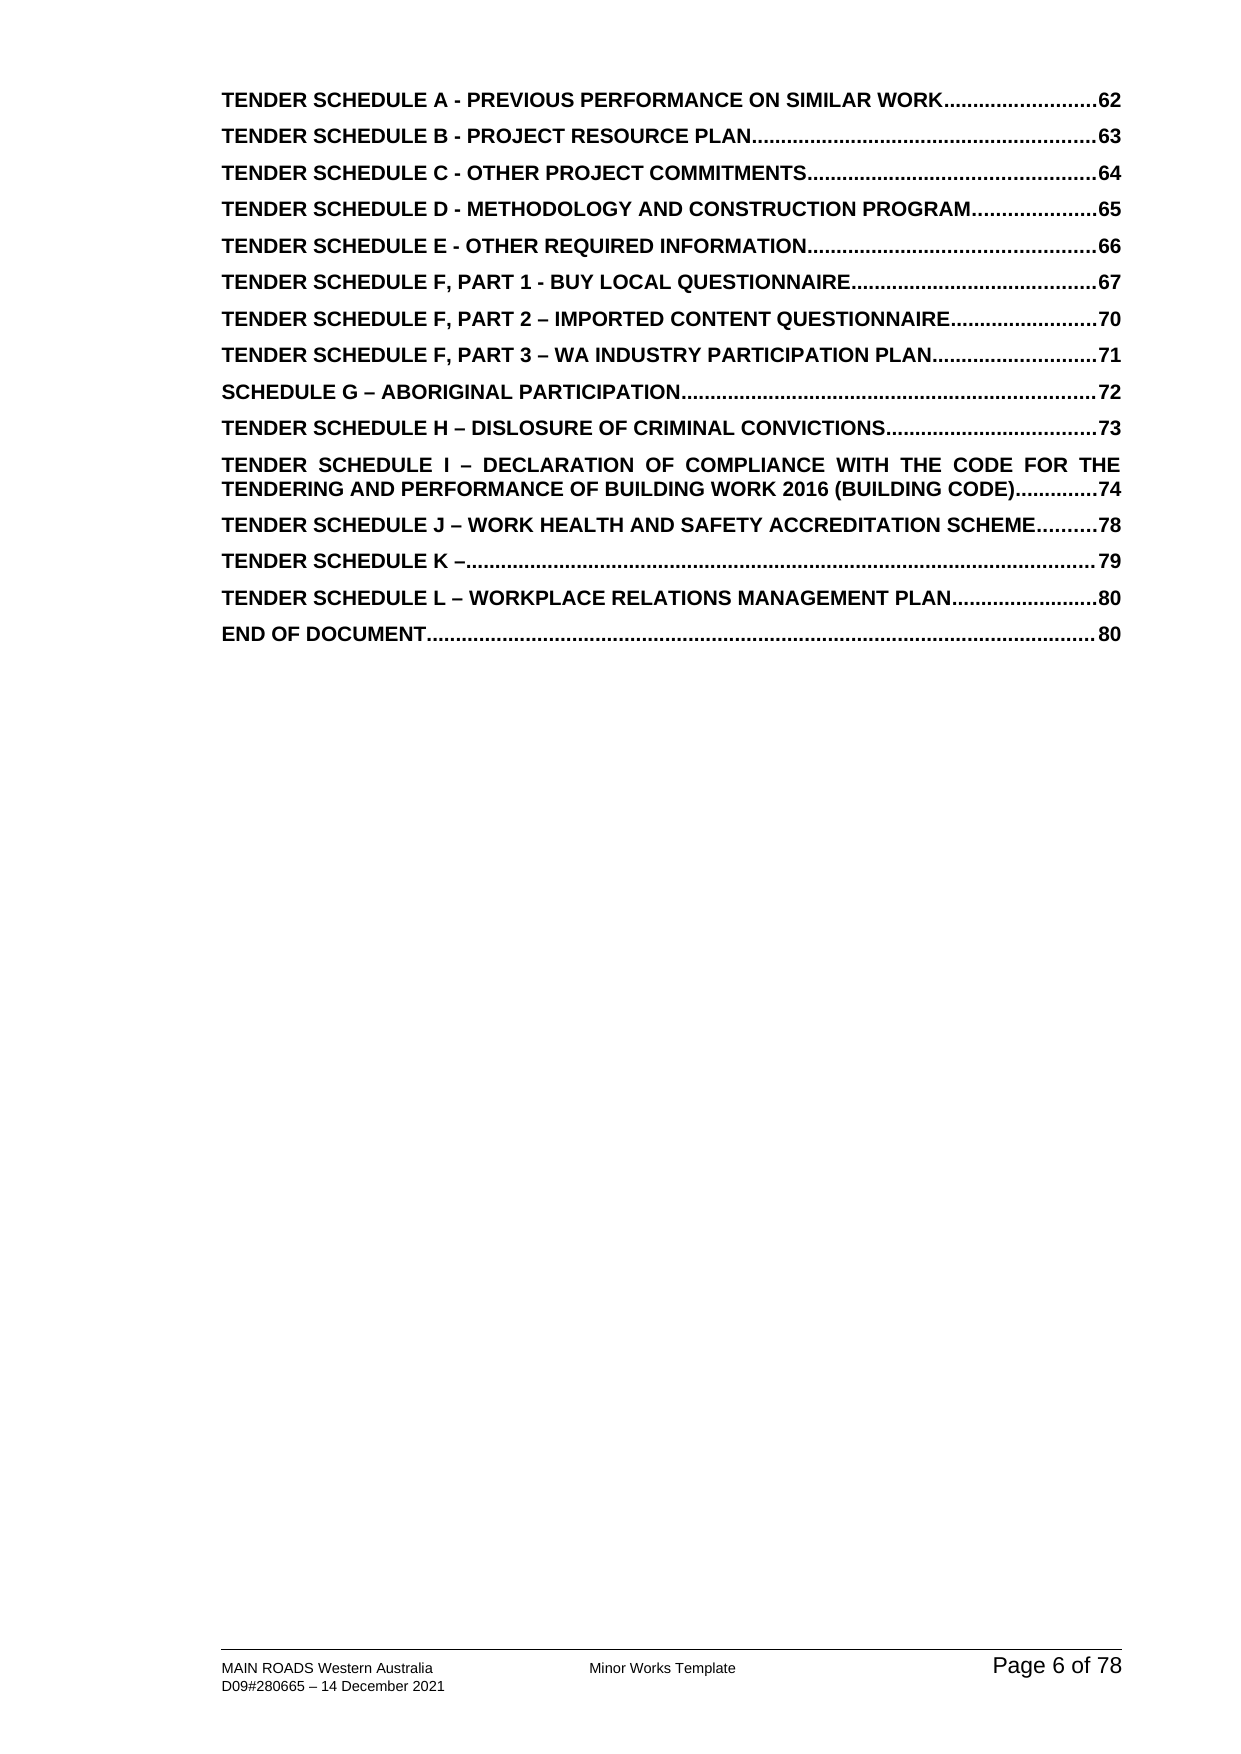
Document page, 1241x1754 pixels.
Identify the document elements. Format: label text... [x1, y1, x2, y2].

text TENDER SCHEDULE H – DISLOSURE OF cRiminal CONVICTIONS 73 [221, 416, 1122, 440]
text TENDER SCHEDULE I – declaration of compliance with the CODE for the TENDERING AND PERFORMANCE OF BUILDING WORK 2016 (Building Code) 74 [221, 452, 1122, 500]
text TENDER SCHEDULE B - PROJECT RESOURCE PLAN 63 [221, 124, 1122, 148]
text TENDER SCHEDULE D - METHODOLOGY AND CONSTRUCTION PROGRAM 65 [221, 197, 1122, 221]
text End of Document 80 [221, 622, 1122, 646]
text Tender Schedule L – Workplace relations MAnagement Plan 80 [221, 586, 1122, 610]
text TENDER SCHEDULE E - OTHER REQUIRED INFORMATION 66 [221, 234, 1122, 258]
text SCHEDULE G – aboriginal participation 72 [221, 379, 1122, 403]
text TENDER SCHEDULE F, PART 1 - BUY LOCAL QUESTIONNAIRE 67 [221, 270, 1122, 294]
text Tender Schedule K – 79 [221, 549, 1122, 573]
text TENDER SCHEDULE C - OTHER PROJECT COMMITMENTS 64 [221, 161, 1122, 185]
text TENDER SCHEDULE J – WORK HEALTH AND SAFETY ACCREDITATION SCHEME 78 [221, 513, 1122, 537]
text TENDER SCHEDULE A - PREVIOUS PERFORMANCE ON SIMILAR WORK 62 [221, 88, 1122, 112]
text TENDER SCHEDULE F, PART 3 – wa industry participation plan 71 [221, 343, 1122, 367]
text TENDER SCHEDULE F, PART 2 – IMPORTED CONTENT QUESTIONNAIRE 70 [221, 307, 1122, 331]
